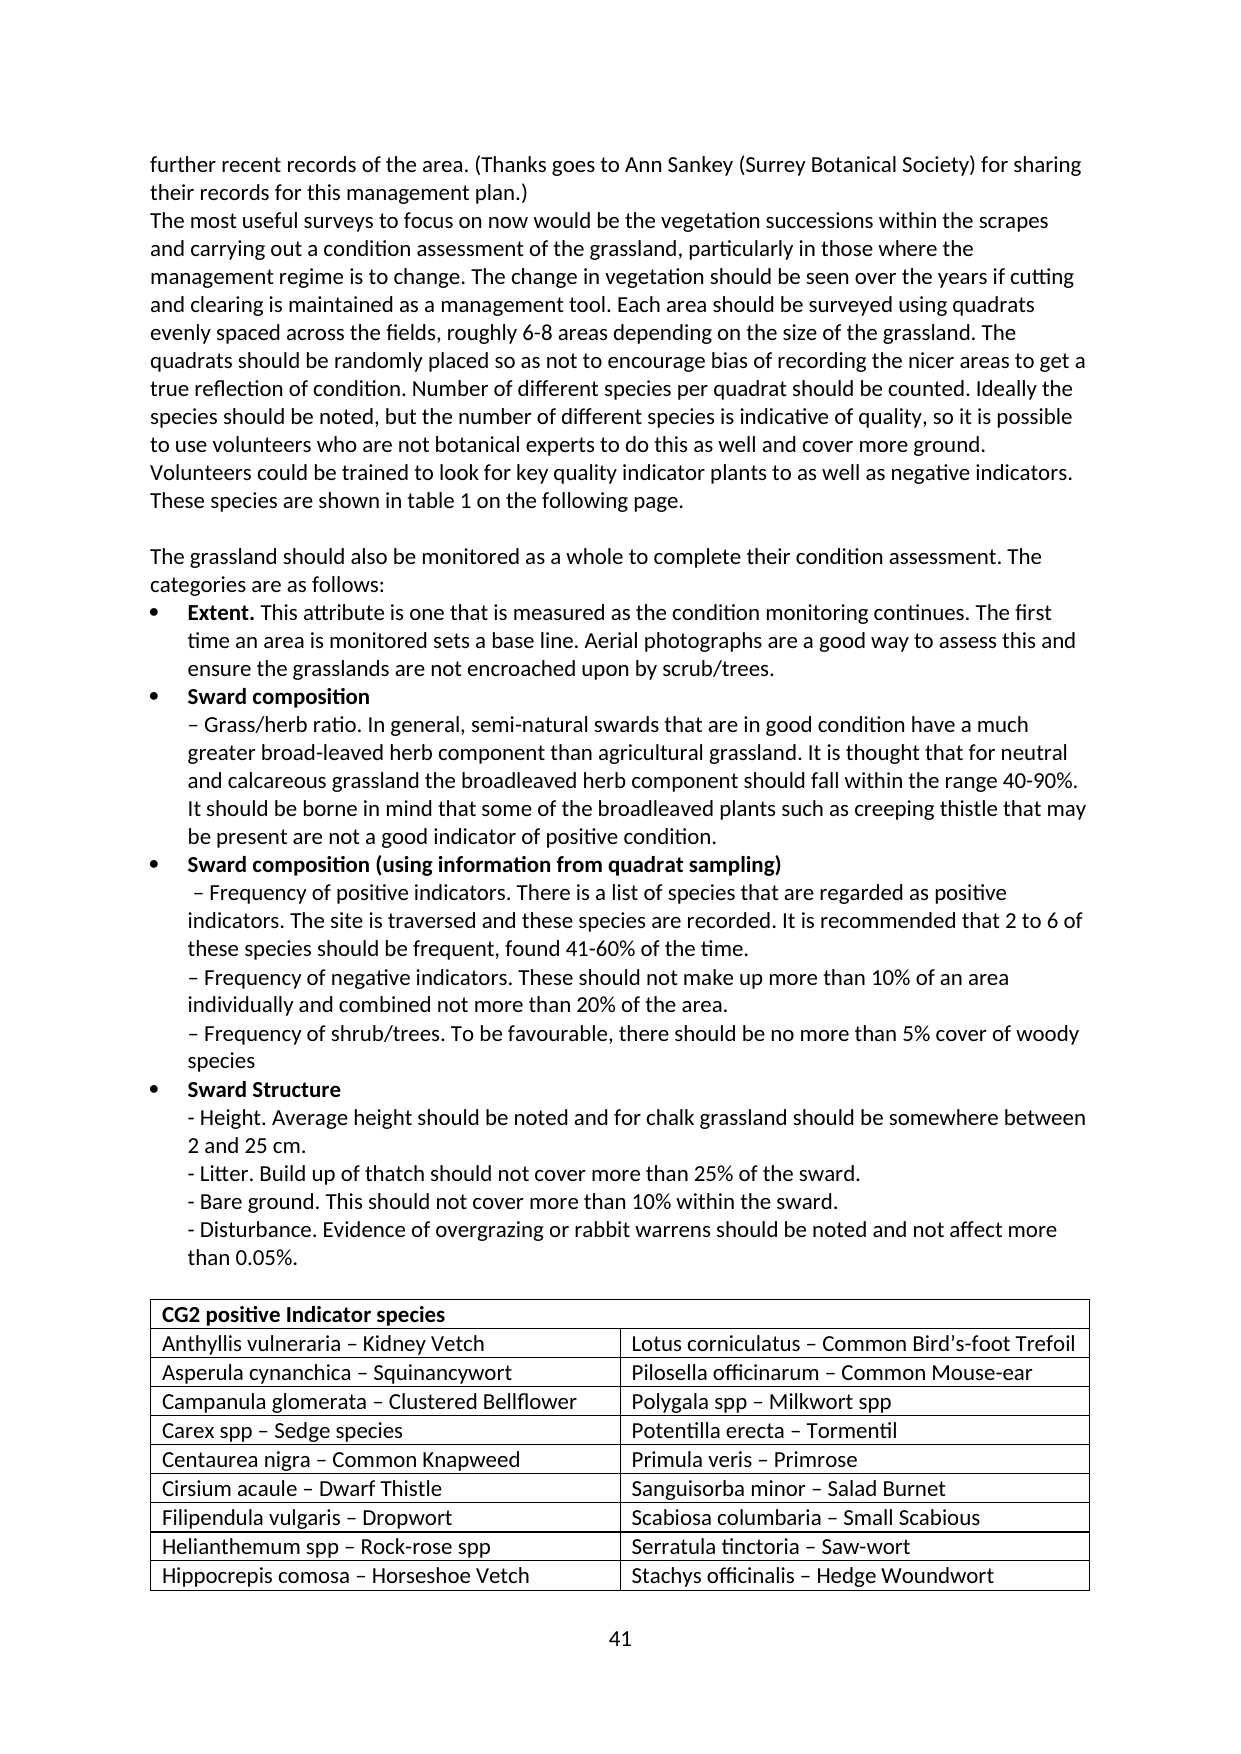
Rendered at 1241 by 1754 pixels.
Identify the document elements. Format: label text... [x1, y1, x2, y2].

text – Grass/herb ratio. In general, semi-natural swards that are in good condition have a much greater broad-leaved herb component than agricultural grassland. It is thought that for neutral and calcareous grassland the broadleaved herb component should fall within the range 40-90%. It should be borne in mind that some of the broadleaved plants such as creeping thistle that may be present are not a good indicator of positive condition. [187, 710, 1090, 851]
table_cell Sanguisorba minor – Salad Burnet [621, 1474, 1089, 1502]
list Sward Structure [150, 1075, 1090, 1103]
table_cell Campanula glomerata – Clustered Bellflower [151, 1387, 620, 1415]
table_cell Centaurea nigra – Common Knapweed [151, 1445, 620, 1473]
table_cell Primula veris – Primrose [621, 1445, 1089, 1473]
table_cell Anthyllis vulneraria – Kidney Vetch [151, 1329, 620, 1357]
text - Disturbance. Evidence of overgrazing or rabbit warrens should be noted and not affect more than 0.05%. [187, 1215, 1090, 1271]
list Sward composition (using information from quadrat sampling) [150, 851, 1090, 878]
table_cell Helianthemum spp – Rock-rose spp [151, 1533, 620, 1560]
table_cell Filipendula vulgaris – Dropwort [151, 1503, 620, 1531]
text – Frequency of shrub/trees. To be favourable, there should be no more than 5% cover of woody species [187, 1019, 1090, 1075]
table_cell Stachys officinalis – Hedge Woundwort [621, 1561, 1089, 1589]
text – Frequency of negative indicators. These should not make up more than 10% of an area individually and combined not more than 20% of the area. [187, 963, 1090, 1019]
table_cell Serratula tinctoria – Saw-wort [621, 1533, 1089, 1560]
table_cell Pilosella officinarum – Common Mouse-ear [621, 1358, 1089, 1386]
text - Height. Average height should be noted and for chalk grassland should be somewhere between 2 and 25 cm. [187, 1103, 1090, 1159]
table_cell Lotus corniculatus – Common Bird’s-foot Trefoil [621, 1329, 1089, 1357]
table_cell Polygala spp – Milkwort spp [621, 1387, 1089, 1415]
table_cell Carex spp – Sedge species [151, 1416, 620, 1444]
table_cell Scabiosa columbaria – Small Scabious [621, 1503, 1089, 1531]
text The most useful surveys to focus on now would be the vegetation successions within the scrapes and carrying out a condition assessment of the grassland, particularly in those where the management regime is to change. The change in vegetation should be seen over the years if cutting and clearing is maintained as a management tool. Each area should be surveyed using quadrats evenly spaced across the fields, roughly 6-8 areas depending on the size of the grassland. The quadrats should be randomly placed so as not to encourage bias of recording the nicer areas to get a true reflection of condition. Number of different species per quadrat should be counted. Ideally the species should be noted, but the number of different species is indicative of quality, so it is possible to use volunteers who are not botanical experts to do this as well and cover more ground. Volunteers could be trained to look for key quality indicator plants to as well as negative indicators. These species are shown in table 1 on the following page. [150, 206, 1090, 514]
text - Litter. Build up of thatch should not cover more than 25% of the sward. [187, 1159, 1090, 1187]
text - Bare ground. This should not cover more than 10% within the sward. [187, 1187, 1090, 1215]
list Extent. This attribute is one that is measured as the condition monitoring continues. The first time an area is monitored sets a base line. Aerial photographs are a good way to assess this and ensure the grasslands are not encroached upon by scrub/trees. [150, 598, 1090, 682]
list Sward composition [150, 682, 1090, 710]
table_cell Hippocrepis comosa – Horseshoe Vetch [151, 1561, 620, 1589]
table_cell Asperula cynanchica – Squinancywort [151, 1358, 620, 1386]
table_header CG2 positive Indicator species [151, 1300, 1089, 1328]
text The grassland should also be monitored as a whole to complete their condition assessment. The categories are as follows: [150, 542, 1090, 598]
table_cell Potentilla erecta – Tormentil [621, 1416, 1089, 1444]
text – Frequency of positive indicators. There is a list of species that are regarded as positive indicators. The site is traversed and these species are recorded. It is recommended that 2 to 6 of these species should be frequent, found 41-60% of the time. [187, 878, 1090, 963]
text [150, 150, 1090, 206]
table_cell Cirsium acaule – Dwarf Thistle [151, 1474, 620, 1502]
